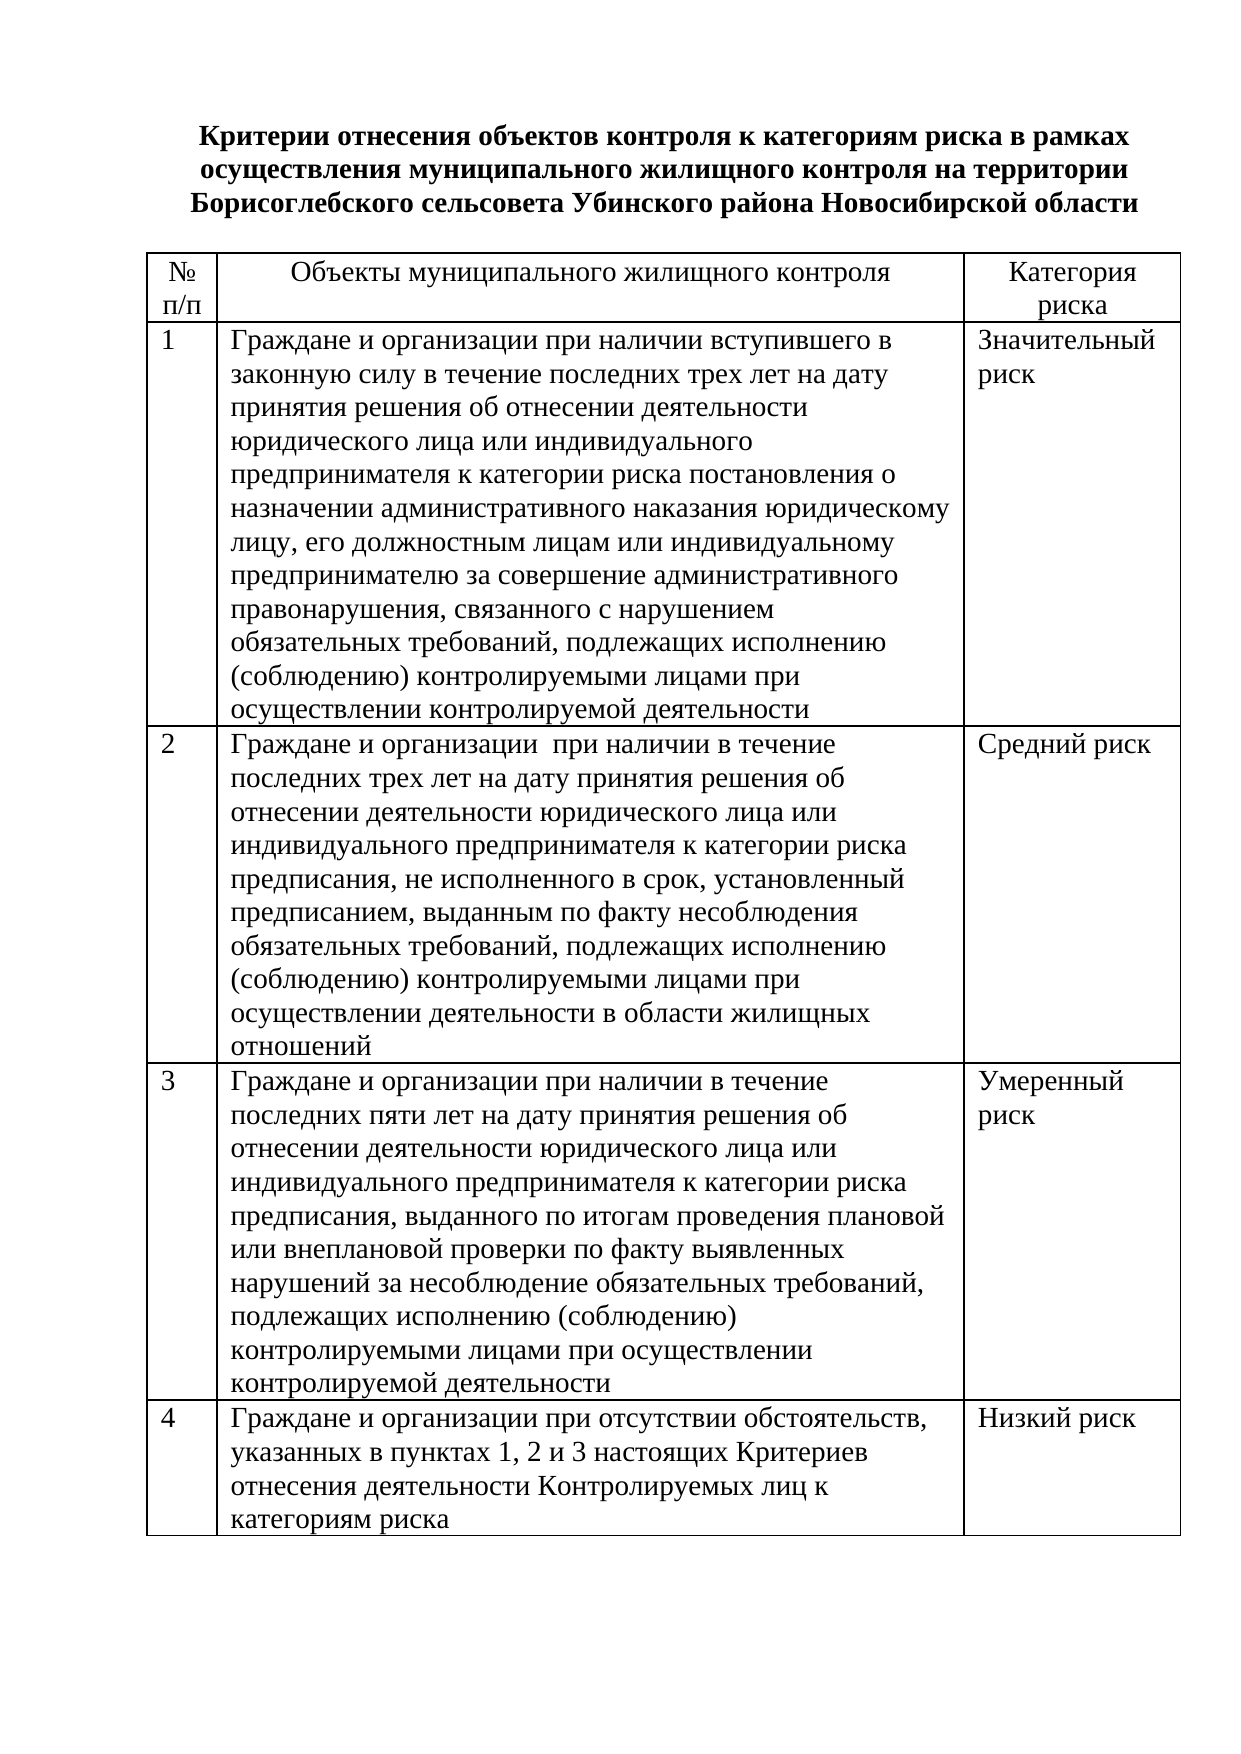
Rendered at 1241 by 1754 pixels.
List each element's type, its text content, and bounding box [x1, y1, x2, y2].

text Критерии отнесения объектов контроля к категориям риска в рамках осуществления муниципального жилищного контроля на территории Борисоглебского сельсовета Убинского района Новосибирской области [148, 118, 1181, 219]
table_cell 1 [148, 323, 216, 725]
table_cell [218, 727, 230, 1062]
table_cell Умеренный риск [965, 1064, 1180, 1399]
table_cell 2 [148, 727, 216, 1062]
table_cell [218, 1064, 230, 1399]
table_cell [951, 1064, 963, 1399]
table_cell Граждане и организации при отсутствии обстоятельств, указанных в пунктах 1, 2 и 3 настоящих Критериев отнесения деятельности Контролируемых лиц к категориям риска [218, 1401, 963, 1535]
table_header № п/п [148, 254, 216, 321]
table_header Категория риска [965, 254, 1180, 321]
table_cell 4 [148, 1401, 216, 1535]
table_cell 3 [148, 1064, 216, 1399]
table_cell Значительный риск [965, 323, 1180, 725]
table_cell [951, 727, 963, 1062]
table_cell Граждане и организации при наличии вступившего в законную силу в течение последних трех лет на дату принятия решения об отнесении деятельности юридического лица или индивидуального предпринимателя к категории риска постановления о назначении административного наказания юридическому лицу, его должностным лицам или индивидуальному предпринимателю за совершение административного правонарушения, связанного с нарушением обязательных требований, подлежащих исполнению (соблюдению) контролируемыми лицами при осуществлении контролируемой деятельности [218, 323, 963, 725]
table_header Объекты муниципального жилищного контроля [218, 254, 963, 321]
table_cell Низкий риск [965, 1401, 1180, 1535]
table_cell Средний риск [965, 727, 1180, 1062]
